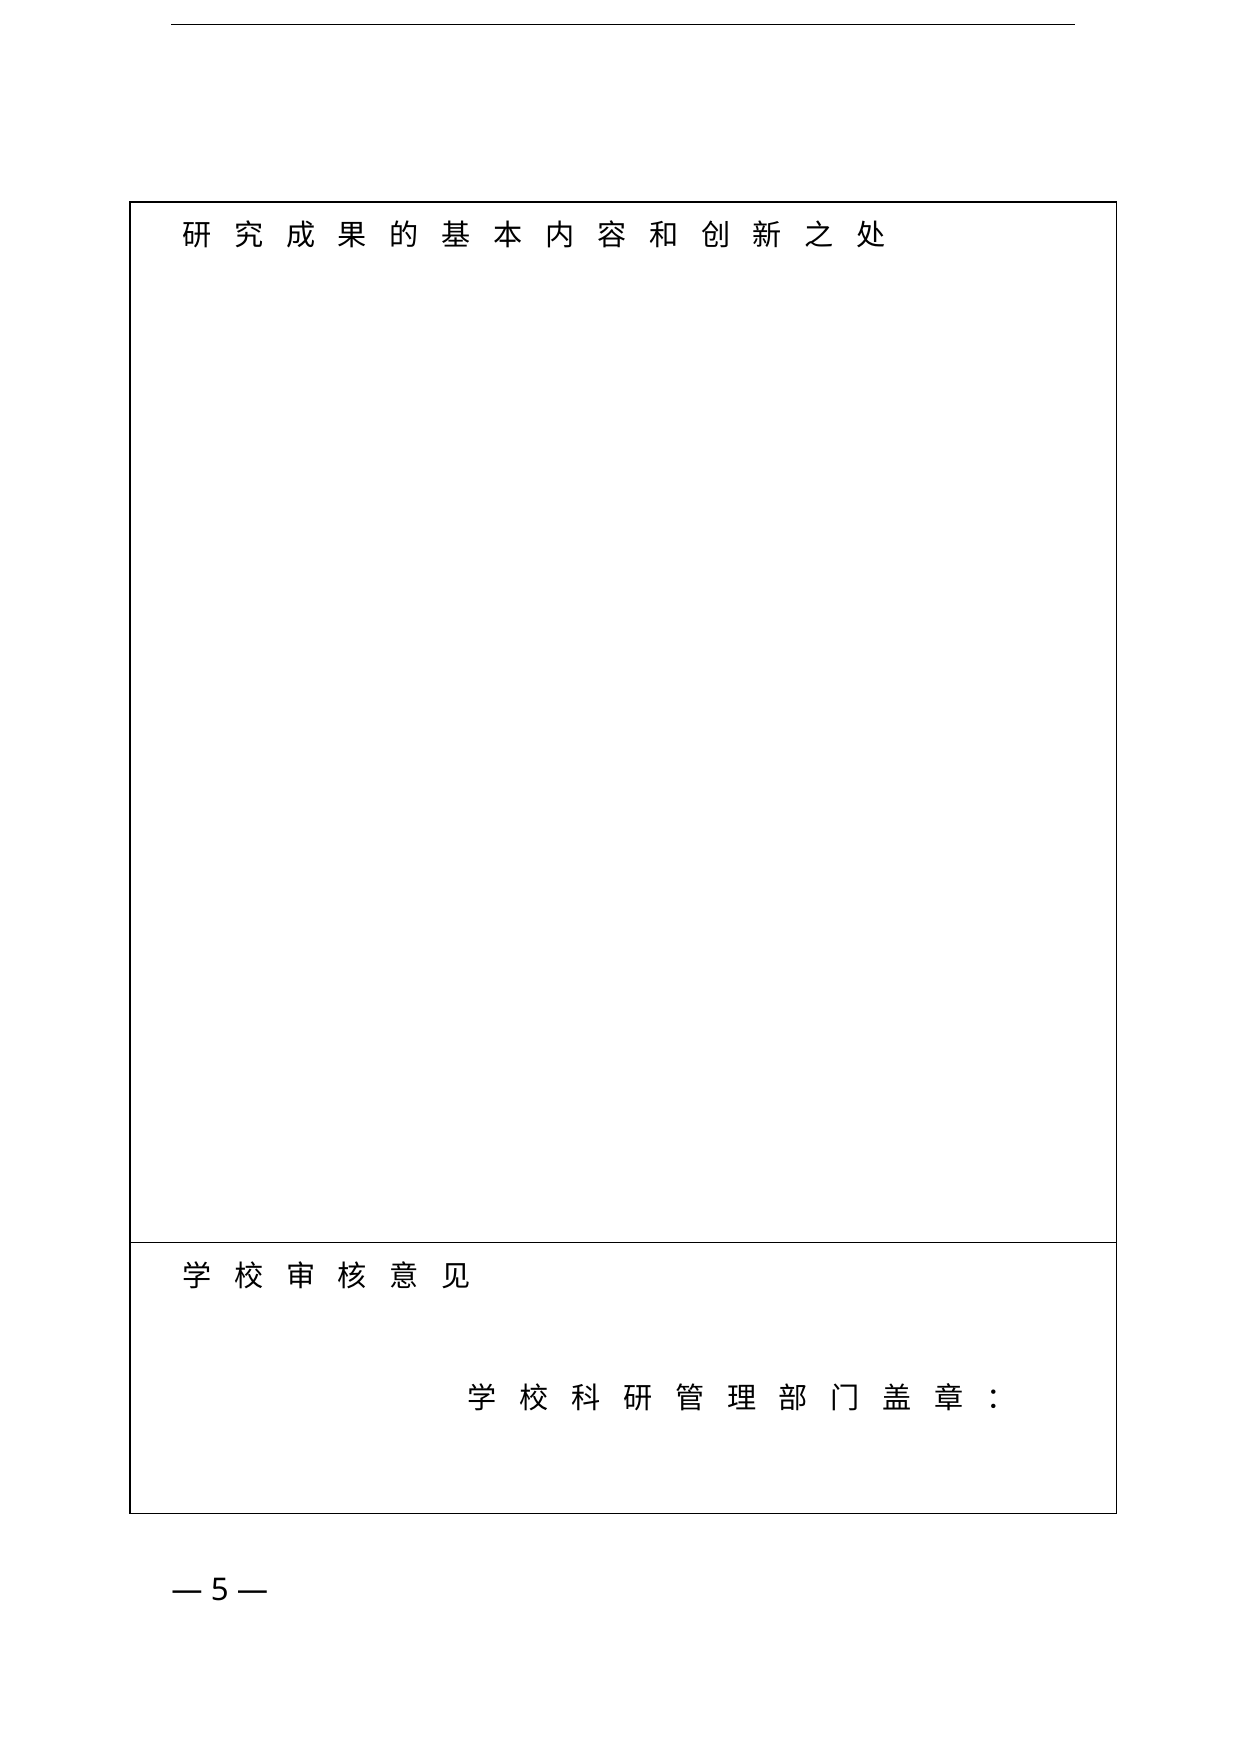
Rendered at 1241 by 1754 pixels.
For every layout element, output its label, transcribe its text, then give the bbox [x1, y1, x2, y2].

table_cell 研究成果的基本内容和创新之处 [131, 203, 1116, 1242]
table_cell 学校审核意见 学校科研管理部门盖章： [131, 1243, 1116, 1513]
